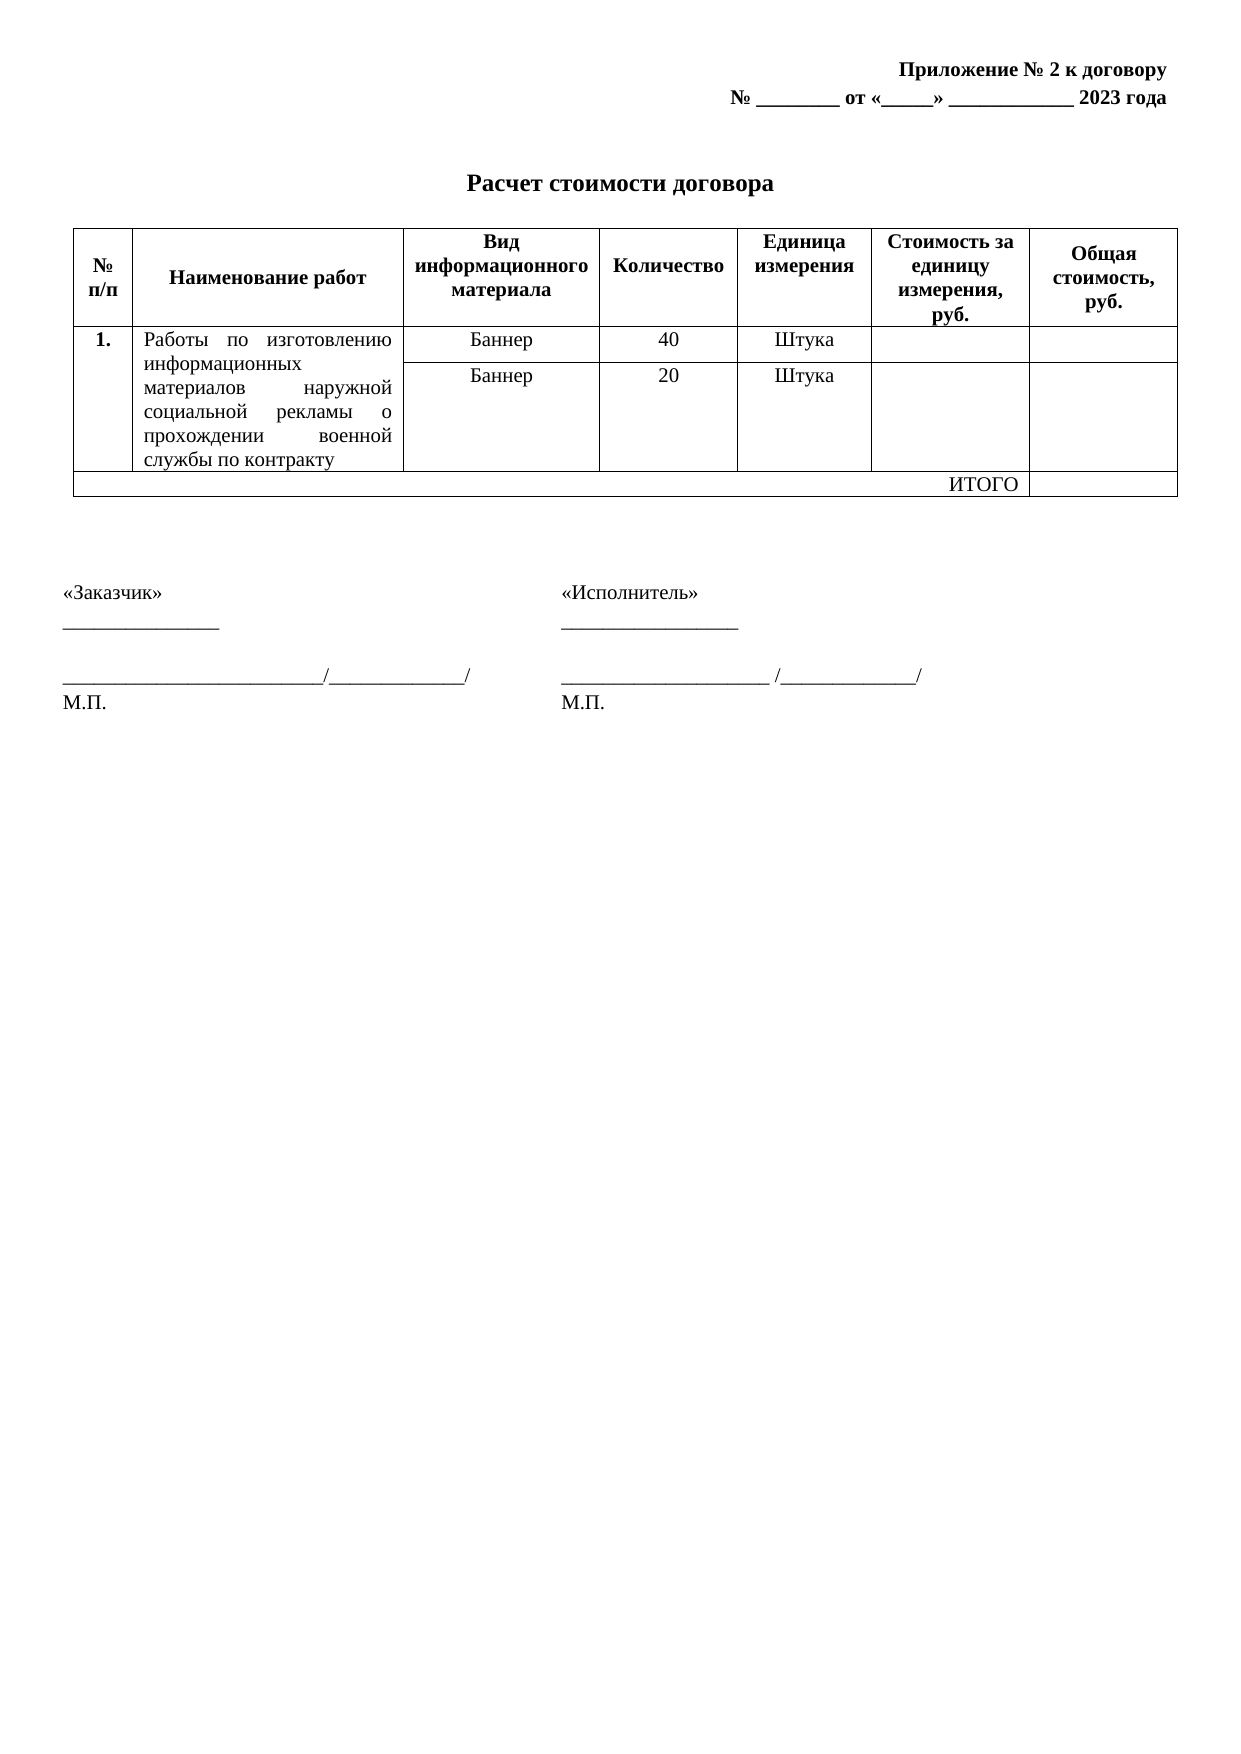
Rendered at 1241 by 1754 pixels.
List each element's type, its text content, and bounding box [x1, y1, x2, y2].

table_header Количество [600, 229, 737, 326]
table_cell 1. [74, 327, 132, 471]
table_header «Заказчик» _______________ _________________________/_____________/ М.П. [63, 552, 561, 718]
table_cell [872, 327, 1029, 362]
table_header Общая стоимость, руб. [1030, 229, 1177, 326]
table_header Единица измерения [738, 229, 871, 326]
table_cell [1030, 472, 1177, 496]
table_header № п/п [74, 229, 132, 326]
text № ________ от «_____» ____________ 2023 года [74, 85, 1167, 109]
table_cell [1030, 327, 1177, 362]
table_cell Штука [738, 363, 871, 471]
table_header Стоимость за единицу измерения, руб. [872, 229, 1029, 326]
table_cell Штука [738, 327, 871, 362]
table_cell [872, 363, 1029, 471]
table_header Вид информационного материала [404, 229, 599, 326]
table_cell ИТОГО [74, 472, 1029, 496]
text Приложение № 2 к договору [74, 57, 1167, 81]
table_header «Исполнитель» _________________ ____________________ /_____________/ М.П. [561, 552, 1048, 718]
table_cell 40 [600, 327, 737, 362]
text Расчет стоимости договора [74, 168, 1167, 196]
table_cell Баннер [404, 327, 599, 362]
table_cell 20 [600, 363, 737, 471]
table_cell [1030, 363, 1177, 471]
table_header Наименование работ [133, 229, 403, 326]
table_cell Баннер [404, 363, 599, 471]
table_cell Работы по изготовлению информационных материалов наружной социальной рекламы о прохождении военной службы по контракту [133, 327, 403, 471]
